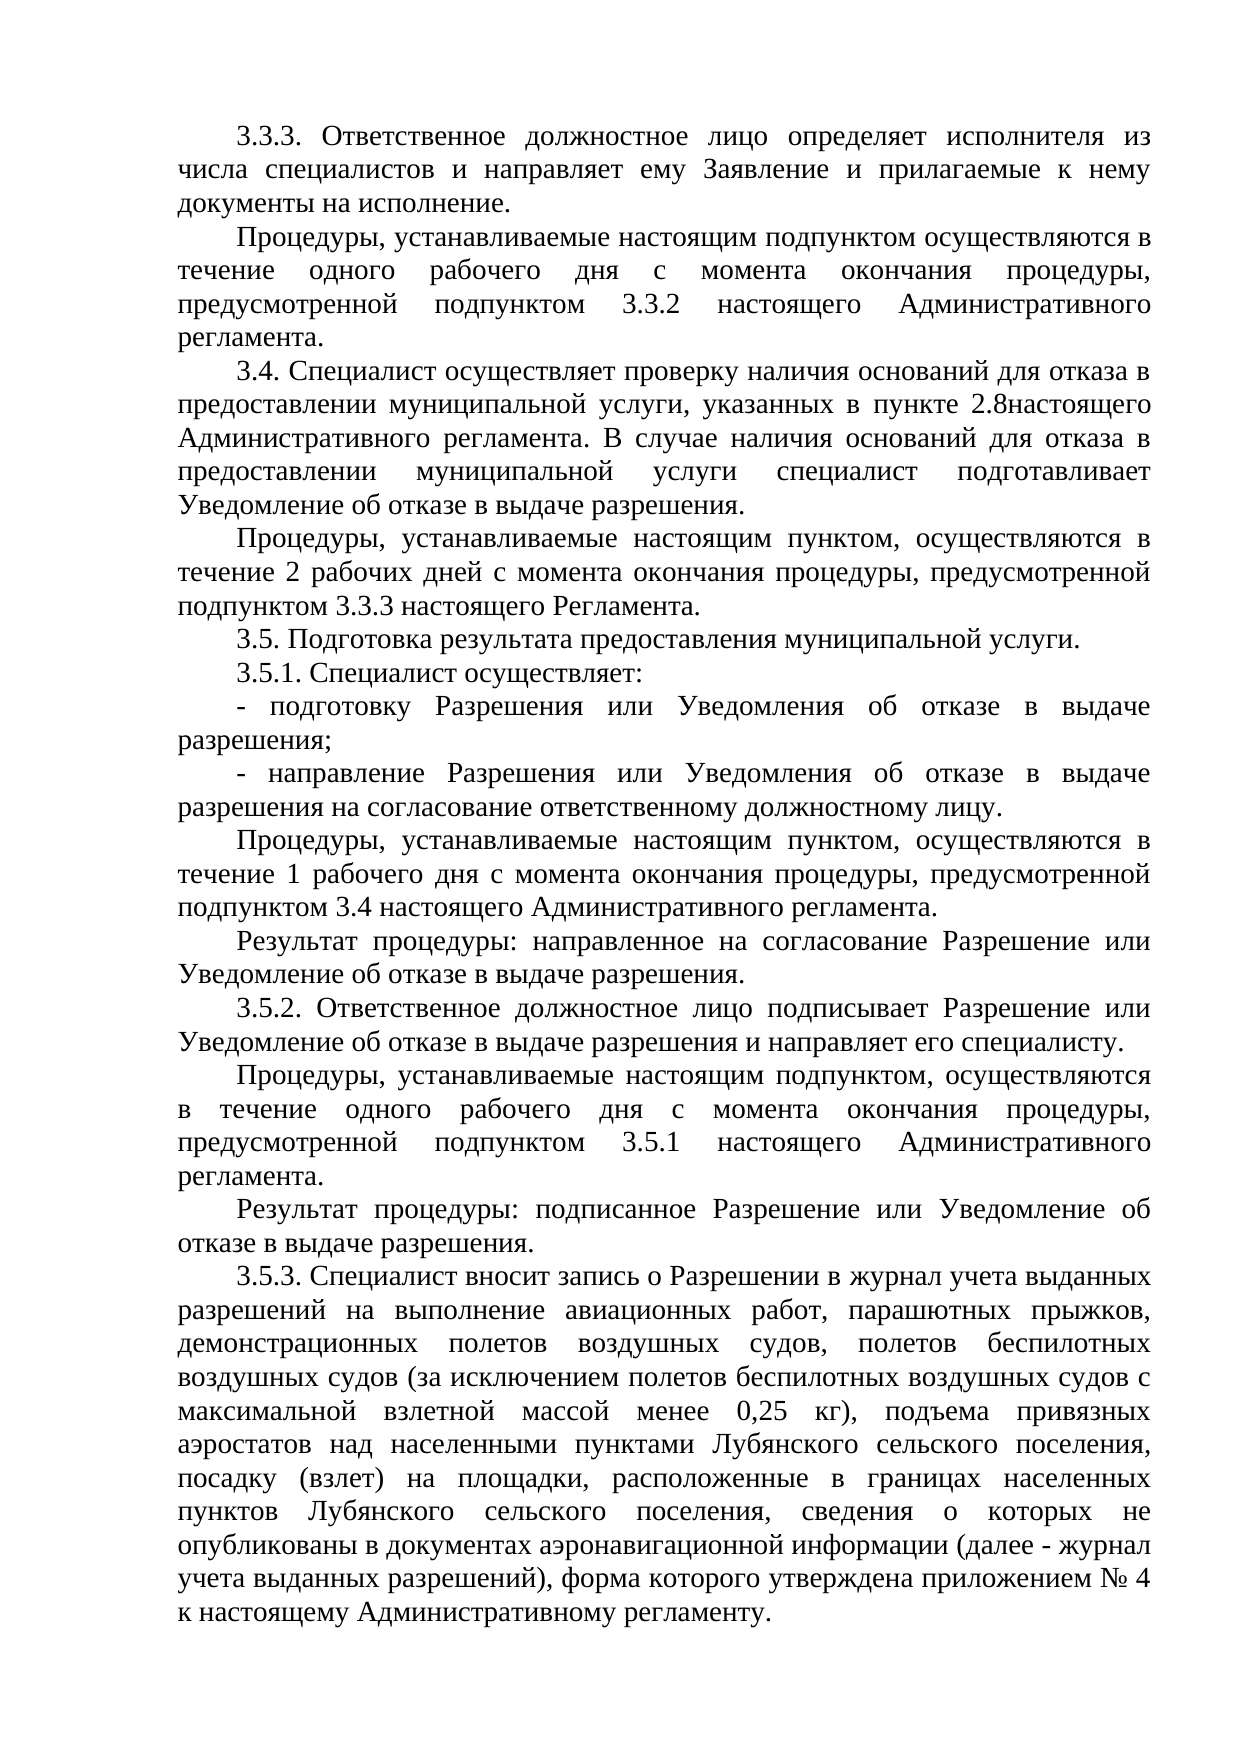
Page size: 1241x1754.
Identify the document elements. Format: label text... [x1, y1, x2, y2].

text 3.4. Специалист осуществляет проверку наличия оснований для отказа в предоставлении муниципальной услуги, указанных в пункте 2.8настоящего Административного регламента. В случае наличия оснований для отказа в предоставлении муниципальной услуги специалист подготавливает Уведомление об отказе в выдаче разрешения. [177, 353, 1152, 521]
text - подготовку Разрешения или Уведомления об отказе в выдаче разрешения; [177, 688, 1152, 755]
text 3.5.3. Специалист вносит запись о Разрешении в журнал учета выданных разрешений на выполнение авиационных работ, парашютных прыжков, демонстрационных полетов воздушных судов, полетов беспилотных воздушных судов (за исключением полетов беспилотных воздушных судов с максимальной взлетной массой менее 0,25 кг), подъема привязных аэростатов над населенными пунктами Лубянского сельского поселения, посадку (взлет) на площадки, расположенные в границах населенных пунктов Лубянского сельского поселения, сведения о которых не опубликованы в документах аэронавигационной информации (далее - журнал учета выданных разрешений), форма которого утверждена приложением № 4 к настоящему Административному регламенту. [177, 1258, 1152, 1627]
text Процедуры, устанавливаемые настоящим пунктом, осуществляются в течение 1 рабочего дня с момента окончания процедуры, предусмотренной подпунктом 3.4 настоящего Административного регламента. [177, 822, 1152, 923]
text 3.5. Подготовка результата предоставления муниципальной услуги. [177, 621, 1152, 655]
text Процедуры, устанавливаемые настоящим подпунктом осуществляются в течение одного рабочего дня с момента окончания процедуры, предусмотренной подпунктом 3.3.2 настоящего Административного регламента. [177, 219, 1152, 353]
text Результат процедуры: направленное на согласование Разрешение или Уведомление об отказе в выдаче разрешения. [177, 923, 1152, 990]
text Процедуры, устанавливаемые настоящим подпунктом, осуществляются в течение одного рабочего дня с момента окончания процедуры, предусмотренной подпунктом 3.5.1 настоящего Административного регламента. [177, 1057, 1152, 1191]
text - направление Разрешения или Уведомления об отказе в выдаче разрешения на согласование ответственному должностному лицу. [177, 755, 1152, 822]
text 3.5.2. Ответственное должностное лицо подписывает Разрешение или Уведомление об отказе в выдаче разрешения и направляет его специалисту. [177, 990, 1152, 1057]
text 3.3.3. Ответственное должностное лицо определяет исполнителя из числа специалистов и направляет ему Заявление и прилагаемые к нему документы на исполнение. [177, 118, 1152, 219]
text Процедуры, устанавливаемые настоящим пунктом, осуществляются в течение 2 рабочих дней с момента окончания процедуры, предусмотренной подпунктом 3.3.3 настоящего Регламента. [177, 521, 1152, 621]
text 3.5.1. Специалист осуществляет: [177, 655, 1152, 688]
text Результат процедуры: подписанное Разрешение или Уведомление об отказе в выдаче разрешения. [177, 1191, 1152, 1258]
